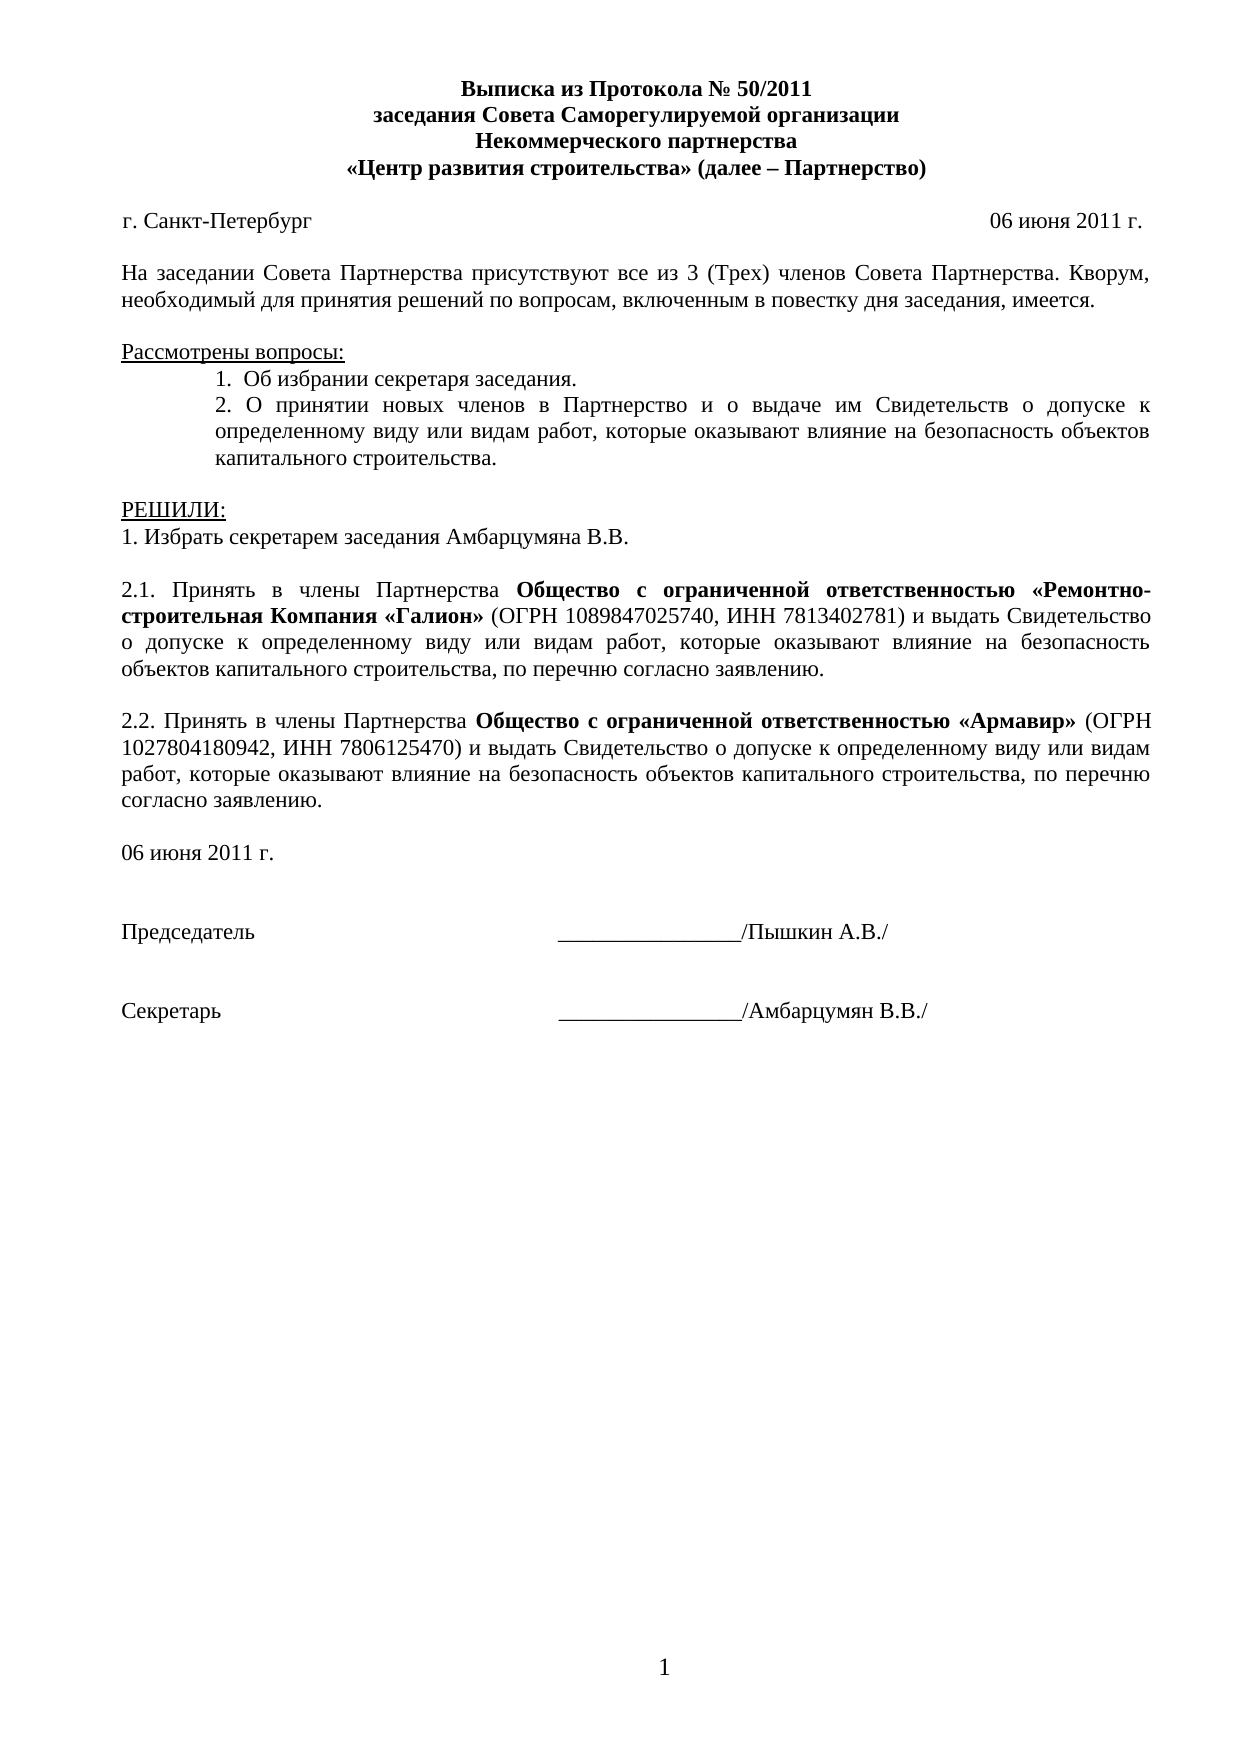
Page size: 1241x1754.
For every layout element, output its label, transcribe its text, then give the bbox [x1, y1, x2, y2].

text 1. Об избрании секретаря заседания. [215, 365, 1152, 391]
text РЕШИЛИ: [121, 497, 1152, 523]
text 2.1. Принять в члены Партнерства Общество с ограниченной ответственностью «Ремонтно-строительная Компания «Галион» (ОГРН 1089847025740, ИНН 7813402781) и выдать Свидетельство о допуске к определенному виду или видам работ, которые оказывают влияние на безопасность объектов капитального строительства, по перечню согласно заявлению. [121, 576, 1152, 681]
text 2. О принятии новых членов в Партнерство и о выдаче им Свидетельств о допуске к определенному виду или видам работ, которые оказывают влияние на безопасность объектов капитального строительства. [215, 391, 1152, 470]
text Секретарь ________________/Амбарцумян В.В./ [121, 997, 1152, 1024]
text 2.2. Принять в члены Партнерства Общество с ограниченной ответственностью «Армавир» (ОГРН 1027804180942, ИНН 7806125470) и выдать Свидетельство о допуске к определенному виду или видам работ, которые оказывают влияние на безопасность объектов капитального строительства, по перечню согласно заявлению. [121, 707, 1152, 813]
text 1. Избрать секретарем заседания Амбарцумяна В.В. [121, 523, 1152, 549]
table_header 06 июня 2011 г. [633, 207, 1154, 233]
text Рассмотрены вопросы: [121, 338, 1152, 365]
text На заседании Совета Партнерства присутствуют все из 3 (Трех) членов Совета Партнерства. Кворум, необходимый для принятия решений по вопросам, включенным в повестку дня заседания, имеется. [121, 259, 1152, 312]
text «Центр развития строительства» (далее – Партнерство) [121, 154, 1152, 180]
text Председатель ________________/Пышкин А.В./ [121, 918, 1152, 944]
text заседания Совета Саморегулируемой организации [121, 101, 1152, 128]
text Некоммерческого партнерства [121, 128, 1152, 154]
table_header г. Санкт-Петербург [111, 207, 632, 233]
text Выписка из Протокола № 50/2011 [121, 75, 1152, 101]
text 06 июня 2011 г. [121, 839, 1152, 866]
